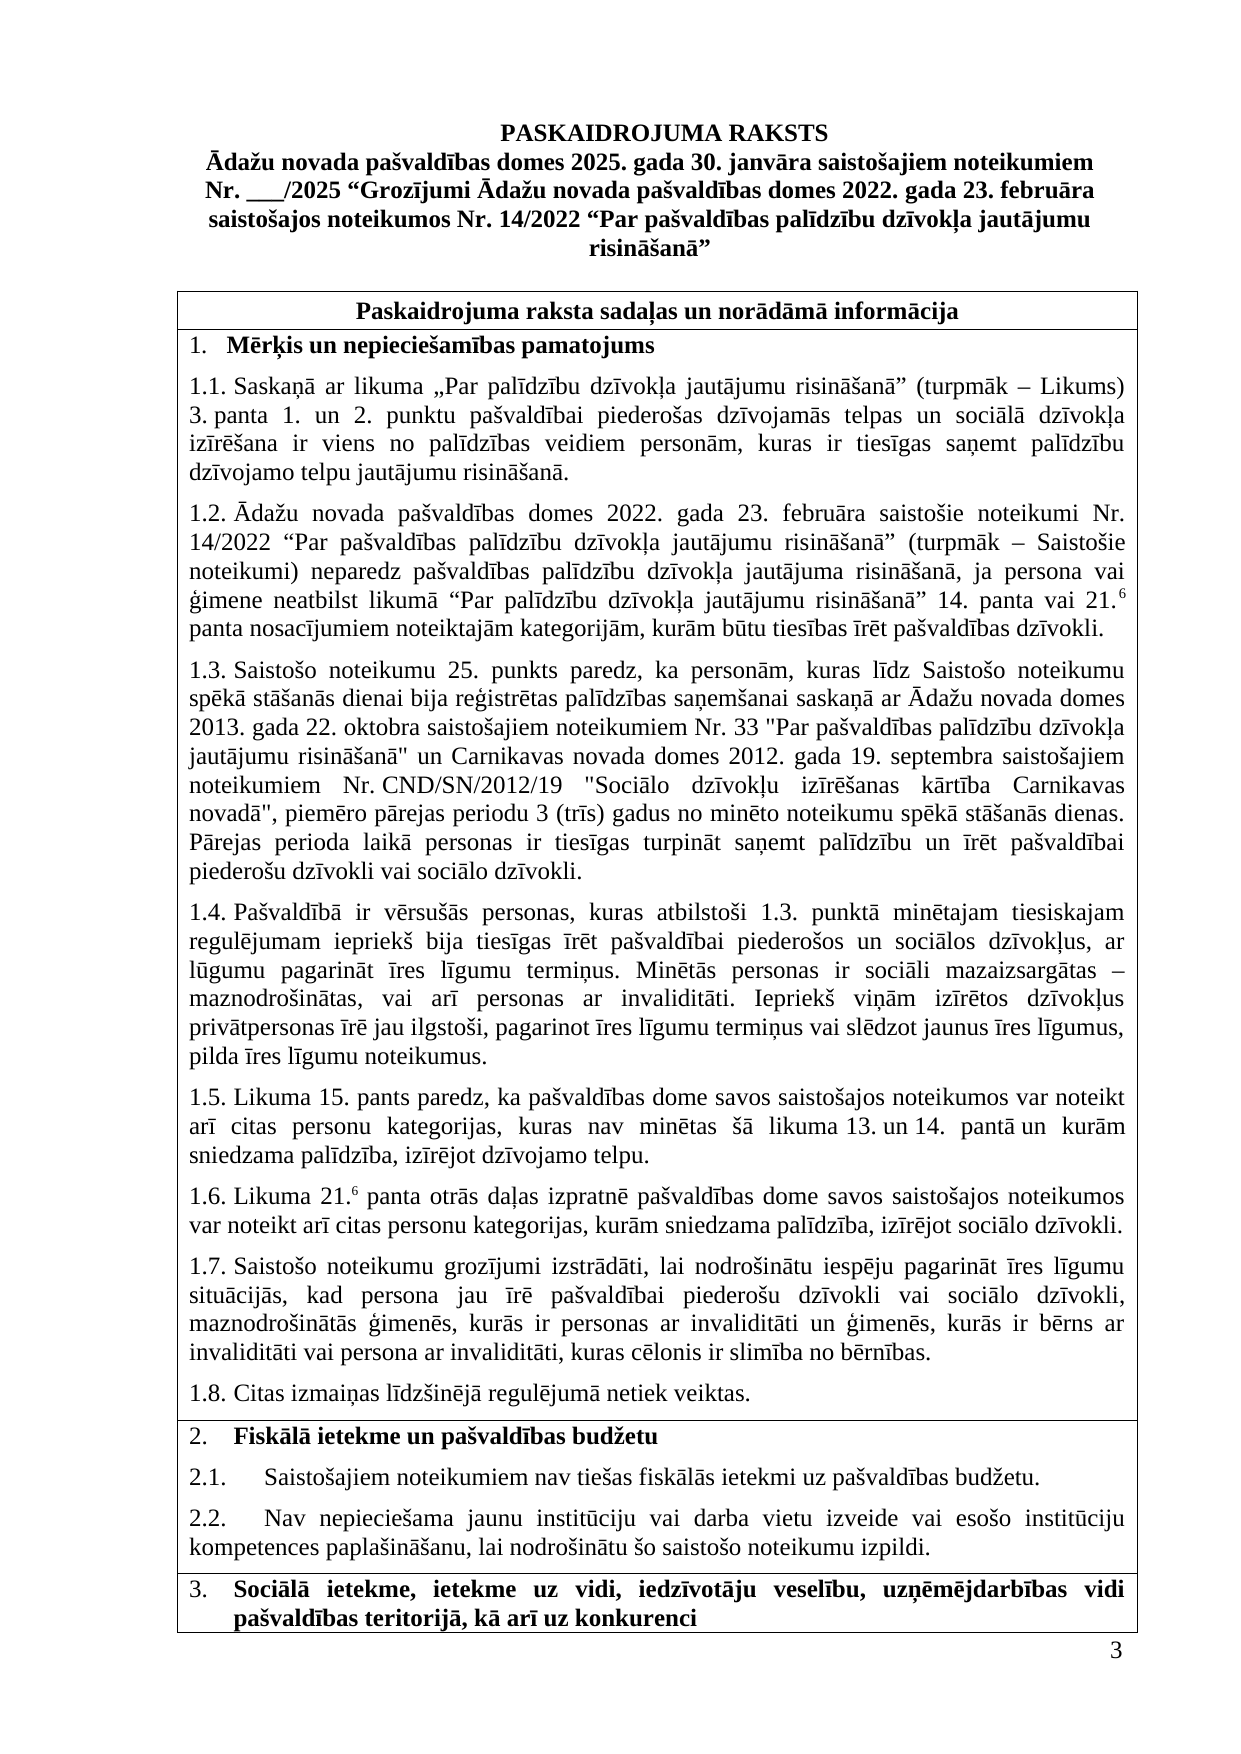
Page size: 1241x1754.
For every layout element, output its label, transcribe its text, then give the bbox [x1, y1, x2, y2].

table_header Paskaidrojuma raksta sadaļas un norādāmā informācija [178, 292, 1137, 329]
table_cell Fiskālā ietekme un pašvaldības budžetu Saistošajiem noteikumiem nav tiešas fiskālās ietekmi uz pašvaldības budžetu. Nav nepieciešama jaunu institūciju vai darba vietu izveide vai esošo institūciju kompetences paplašināšanu, lai nodrošinātu šo saistošo noteikumu izpildi. [178, 1421, 1137, 1573]
table_cell Mērķis un nepieciešamības pamatojums Saskaņā ar likuma „Par palīdzību dzīvokļa jautājumu risināšanā” (turpmāk – Likums) 3. panta 1. un 2. punktu pašvaldībai piederošas dzīvojamās telpas un sociālā dzīvokļa izīrēšana ir viens no palīdzības veidiem personām, kuras ir tiesīgas saņemt palīdzību dzīvojamo telpu jautājumu risināšanā. Ādažu novada pašvaldības domes 2022. gada 23. februāra saistošie noteikumi Nr. 14/2022 “Par pašvaldības palīdzību dzīvokļa jautājumu risināšanā” (turpmāk – Saistošie noteikumi) neparedz pašvaldības palīdzību dzīvokļa jautājuma risināšanā, ja persona vai ģimene neatbilst likumā “Par palīdzību dzīvokļa jautājumu risināšanā” 14. panta vai 21.6 panta nosacījumiem noteiktajām kategorijām, kurām būtu tiesības īrēt pašvaldības dzīvokli. Saistošo noteikumu 25. punkts paredz, ka personām, kuras līdz Saistošo noteikumu spēkā stāšanās dienai bija reģistrētas palīdzības saņemšanai saskaņā ar Ādažu novada domes 2013. gada 22. oktobra saistošajiem noteikumiem Nr. 33 "Par pašvaldības palīdzību dzīvokļa jautājumu risināšanā" un Carnikavas novada domes 2012. gada 19. septembra saistošajiem noteikumiem Nr. CND/SN/2012/19 "Sociālo dzīvokļu izīrēšanas kārtība Carnikavas novadā", piemēro pārejas periodu 3 (trīs) gadus no minēto noteikumu spēkā stāšanās dienas. Pārejas perioda laikā personas ir tiesīgas turpināt saņemt palīdzību un īrēt pašvaldībai piederošu dzīvokli vai sociālo dzīvokli. Pašvaldībā ir vērsušās personas, kuras atbilstoši 1.3. punktā minētajam tiesiskajam regulējumam iepriekš bija tiesīgas īrēt pašvaldībai piederošos un sociālos dzīvokļus, ar lūgumu pagarināt īres līgumu termiņus. Minētās personas ir sociāli mazaizsargātas – maznodrošinātas, vai arī personas ar invaliditāti. Iepriekš viņām izīrētos dzīvokļus privātpersonas īrē jau ilgstoši, pagarinot īres līgumu termiņus vai slēdzot jaunus īres līgumus, pilda īres līgumu noteikumus. Likuma 15. pants paredz, ka pašvaldības dome savos saistošajos noteikumos var noteikt arī citas personu kategorijas, kuras nav minētas šā likuma 13. un 14. pantā un kurām sniedzama palīdzība, izīrējot dzīvojamo telpu. Likuma 21.6 panta otrās daļas izpratnē pašvaldības dome savos saistošajos noteikumos var noteikt arī citas personu kategorijas, kurām sniedzama palīdzība, izīrējot sociālo dzīvokli. Saistošo noteikumu grozījumi izstrādāti, lai nodrošinātu iespēju pagarināt īres līgumu situācijās, kad persona jau īrē pašvaldībai piederošu dzīvokli vai sociālo dzīvokli, maznodrošinātās ģimenēs, kurās ir personas ar invaliditāti un ģimenēs, kurās ir bērns ar invaliditāti vai persona ar invaliditāti, kuras cēlonis ir slimība no bērnības. Citas izmaiņas līdzšinējā regulējumā netiek veiktas. [178, 330, 1137, 1420]
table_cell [178, 1574, 1137, 1632]
text Ādažu novada pašvaldības domes 2025. gada 30. janvāra saistošajiem noteikumiem [177, 147, 1122, 176]
text PASKAIDROJUMA RAKSTS [177, 118, 1152, 147]
text Nr. ___/2025 “Grozījumi Ādažu novada pašvaldības domes 2022. gada 23. februāra saistošajos noteikumos Nr. 14/2022 “Par pašvaldības palīdzību dzīvokļa jautājumu risināšanā” [177, 176, 1122, 262]
